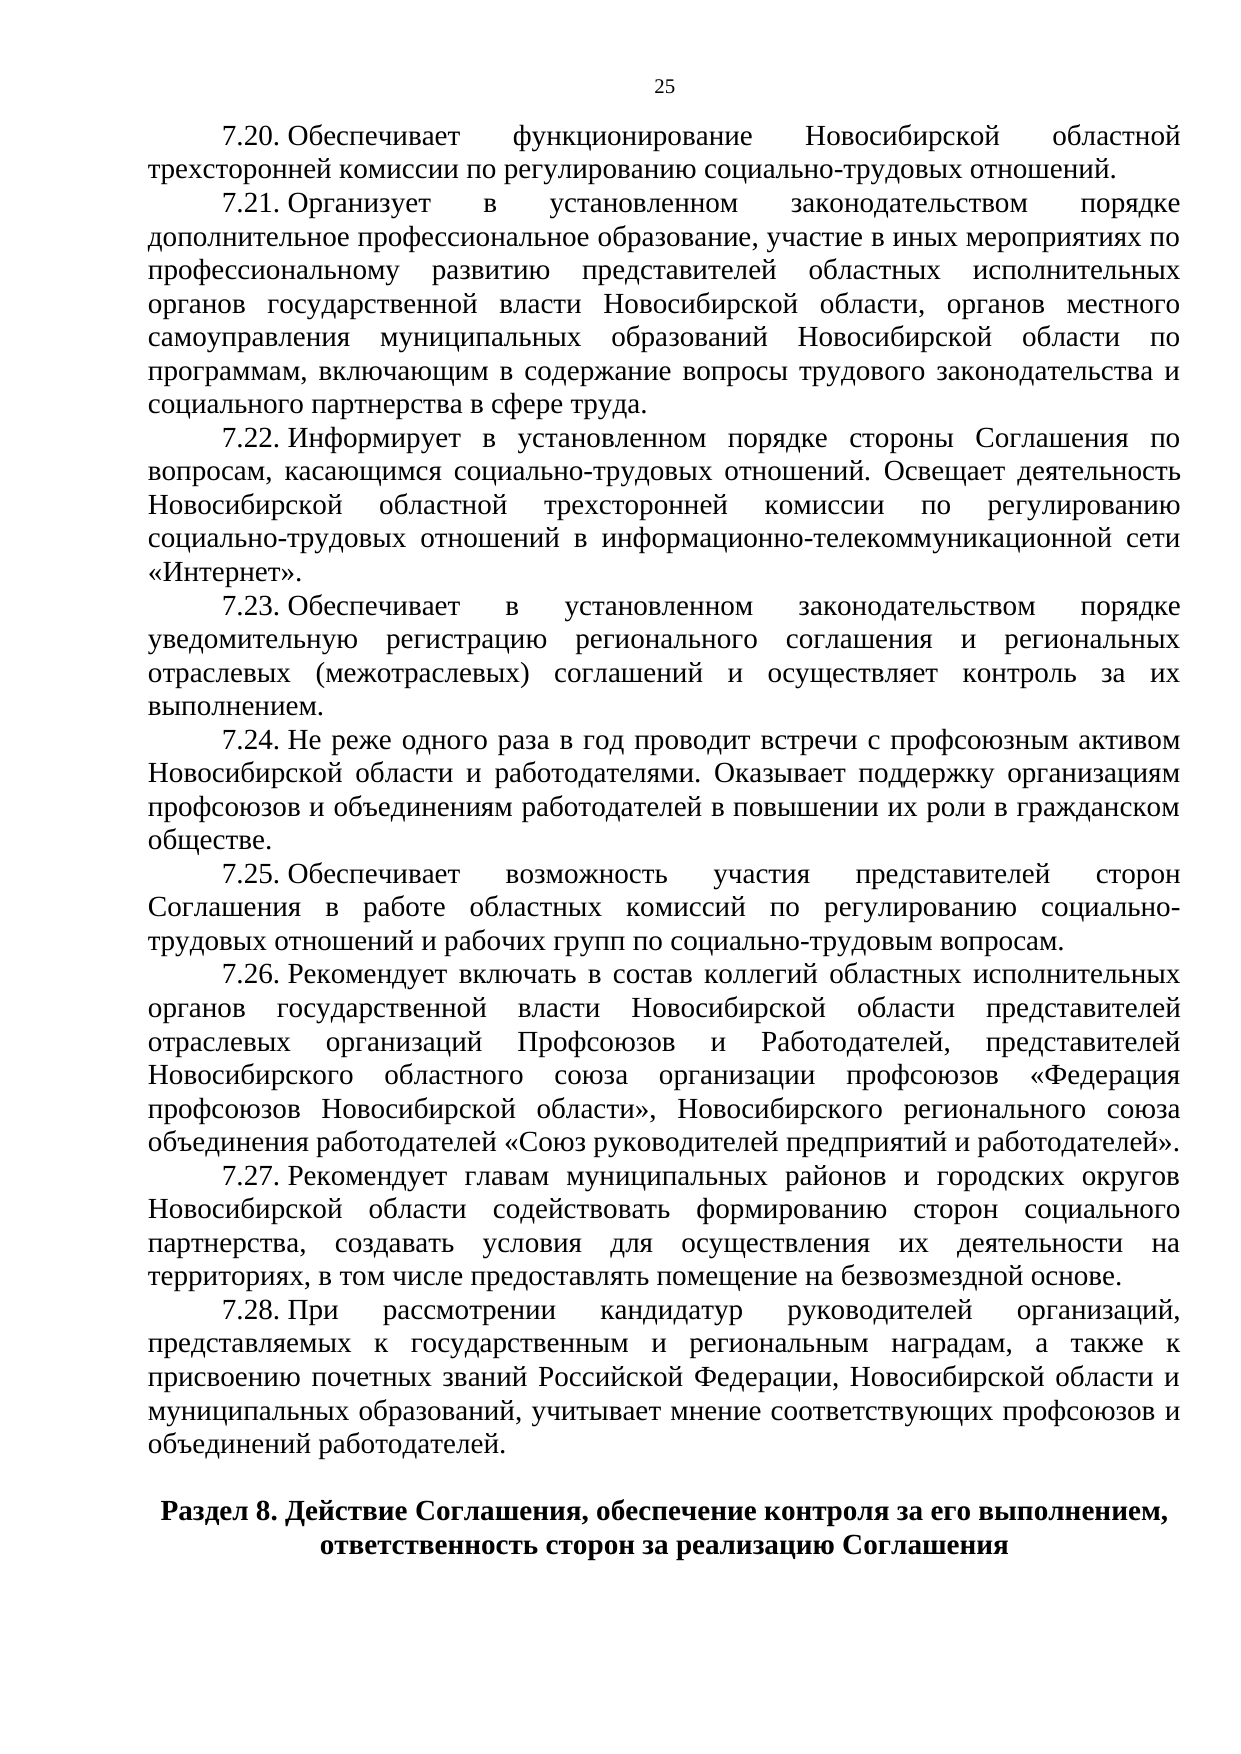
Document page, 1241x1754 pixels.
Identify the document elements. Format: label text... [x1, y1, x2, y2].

text 7.24. Не реже одного раза в год проводит встречи с профсоюзным активом Новосибирской области и работодателями. Оказывает поддержку организациям профсоюзов и объединениям работодателей в повышении их роли в гражданском обществе. [148, 722, 1181, 856]
text 7.21. Организует в установленном законодательством порядке дополнительное профессиональное образование, участие в иных мероприятиях по профессиональному развитию представителей областных исполнительных органов государственной власти Новосибирской области, органов местного самоуправления муниципальных образований Новосибирской области по программам, включающим в содержание вопросы трудового законодательства и социального партнерства в сфере труда. [148, 185, 1181, 420]
text 7.23. Обеспечивает в установленном законодательством порядке уведомительную регистрацию регионального соглашения и региональных отраслевых (межотраслевых) соглашений и осуществляет контроль за их выполнением. [148, 588, 1181, 722]
text 7.20. Обеспечивает функционирование Новосибирской областной трехсторонней комиссии по регулированию социально-трудовых отношений. [148, 118, 1181, 185]
text Раздел 8. Действие Соглашения, обеспечение контроля за его выполнением, ответственность сторон за реализацию Соглашения [148, 1493, 1181, 1560]
text 7.25. Обеспечивает возможность участия представителей сторон Соглашения в работе областных комиссий по регулированию социально-трудовых отношений и рабочих групп по социально-трудовым вопросам. [148, 856, 1181, 957]
text 7.22. Информирует в установленном порядке стороны Соглашения по вопросам, касающимся социально-трудовых отношений. Освещает деятельность Новосибирской областной трехсторонней комиссии по регулированию социально-трудовых отношений в информационно-телекоммуникационной сети «Интернет». [148, 420, 1181, 588]
text 7.26. Рекомендует включать в состав коллегий областных исполнительных органов государственной власти Новосибирской области представителей отраслевых организаций Профсоюзов и Работодателей, представителей Новосибирского областного союза организации профсоюзов «Федерация профсоюзов Новосибирской области», Новосибирского регионального союза объединения работодателей «Союз руководителей предприятий и работодателей». [148, 957, 1181, 1158]
text 7.27. Рекомендует главам муниципальных районов и городских округов Новосибирской области содействовать формированию сторон социального партнерства, создавать условия для осуществления их деятельности на территориях, в том числе предоставлять помещение на безвозмездной основе. [148, 1158, 1181, 1292]
text 7.28. При рассмотрении кандидатур руководителей организаций, представляемых к государственным и региональным наградам, а также к присвоению почетных званий Российской Федерации, Новосибирской области и муниципальных образований, учитывает мнение соответствующих профсоюзов и объединений работодателей. [148, 1292, 1181, 1460]
